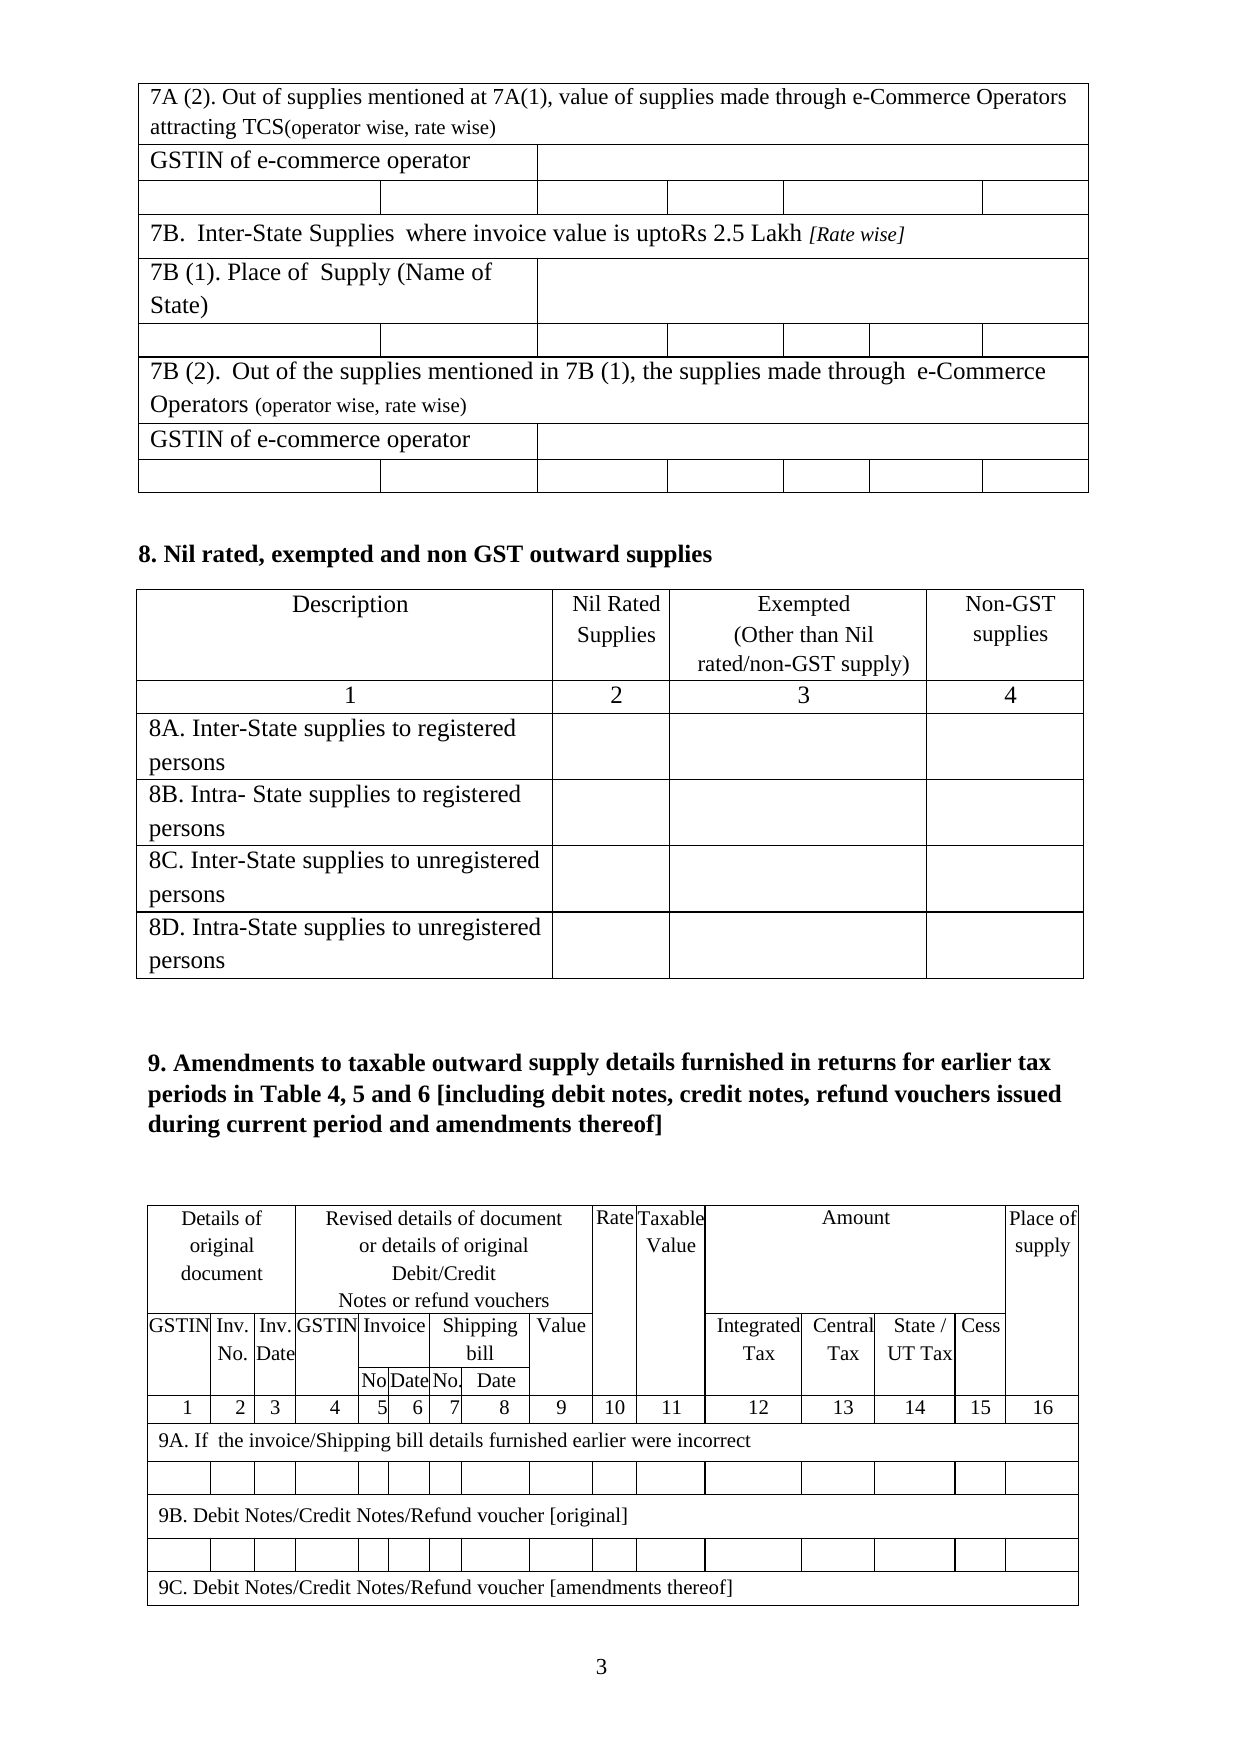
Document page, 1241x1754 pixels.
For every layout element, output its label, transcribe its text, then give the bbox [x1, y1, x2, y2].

table_cell [211, 1462, 254, 1494]
table_cell Inv. No. [211, 1314, 254, 1395]
table_cell [927, 714, 1083, 779]
table_cell 3 [670, 681, 926, 713]
table_cell [255, 1539, 295, 1571]
table_cell 8A. Inter-State supplies to registered persons [137, 714, 552, 779]
table_cell [593, 1462, 636, 1494]
table_cell 9C. Debit Notes/Credit Notes/Refund voucher [amendments thereof] [148, 1572, 1078, 1605]
table_header Nil Rated Supplies [553, 590, 669, 680]
table_cell [359, 1539, 388, 1571]
table_cell 7 [430, 1396, 461, 1422]
table_cell [983, 460, 1088, 492]
table_cell GSTIN [296, 1314, 358, 1395]
table_cell 13 [802, 1396, 874, 1422]
table_cell [538, 259, 1088, 323]
table_cell Date [462, 1368, 529, 1395]
table_header Place of supply [1006, 1206, 1078, 1395]
table_cell 14 [875, 1396, 954, 1422]
table_cell GSTIN of e-commerce operator [139, 424, 537, 459]
table_cell [139, 324, 380, 356]
table_cell Date [389, 1368, 429, 1395]
table_cell [668, 181, 783, 213]
table_cell [927, 913, 1083, 978]
table_cell [870, 460, 982, 492]
table_cell [670, 846, 926, 911]
table_cell [462, 1539, 529, 1571]
table_cell GSTIN [148, 1314, 210, 1395]
table_cell [538, 460, 667, 492]
table_cell 4 [927, 681, 1083, 713]
table_cell [139, 460, 380, 492]
table_cell [637, 1462, 704, 1494]
table_cell 3 [255, 1396, 295, 1422]
table_cell 1 [137, 681, 552, 713]
table_cell 12 [706, 1396, 801, 1422]
table_cell [1006, 1462, 1078, 1494]
table_cell [875, 1462, 954, 1494]
table_cell 2 [211, 1396, 254, 1422]
table_header Details of original document [148, 1206, 295, 1312]
table_cell 9B. Debit Notes/Credit Notes/Refund voucher [original] [148, 1495, 1078, 1538]
table_cell 8C. Inter-State supplies to unregistered persons [137, 846, 552, 911]
table_cell [670, 780, 926, 845]
table_cell [784, 181, 982, 213]
table_cell [381, 181, 537, 213]
table_cell [956, 1462, 1005, 1494]
table_cell [381, 324, 537, 356]
table_cell 9A. If the invoice/Shipping bill details furnished earlier were incorrect [148, 1424, 1078, 1461]
table_cell 8 [462, 1396, 529, 1422]
table_cell [381, 460, 537, 492]
table_cell Inv. Date [255, 1314, 295, 1395]
table_cell [983, 324, 1088, 356]
table_cell [148, 1539, 210, 1571]
table_cell Value [530, 1314, 592, 1395]
table_cell [668, 324, 783, 356]
table_cell [389, 1462, 429, 1494]
table_cell [553, 714, 669, 779]
table_cell [956, 1539, 1005, 1571]
table_cell [927, 846, 1083, 911]
table_cell 8B. Intra- State supplies to registered persons [137, 780, 552, 845]
table_cell [296, 1539, 358, 1571]
table_cell [802, 1539, 874, 1571]
table_cell [553, 846, 669, 911]
table_cell Integrated Tax [706, 1314, 801, 1395]
table_cell 5 [359, 1396, 388, 1422]
table_cell [784, 460, 869, 492]
table_cell [430, 1462, 461, 1494]
table_cell 4 [296, 1396, 358, 1422]
table_cell [784, 324, 869, 356]
table_cell [553, 780, 669, 845]
table_cell [538, 181, 667, 213]
table_cell [870, 324, 982, 356]
table_cell 1 [148, 1396, 210, 1422]
table_cell [296, 1462, 358, 1494]
table_cell [1006, 1539, 1078, 1571]
table_cell [530, 1462, 592, 1494]
table_cell [359, 1462, 388, 1494]
table_cell State / UT Tax [875, 1314, 954, 1395]
table_cell [637, 1539, 704, 1571]
table_cell 7B (1). Place of Supply (Name of State) [139, 259, 537, 323]
table_cell [211, 1539, 254, 1571]
list Amendments to taxable outward supply details furnished in returns for earlier tax periods in Table 4, 5 and 6 [including debit notes, credit notes, refund vouchers issued during current period and amendments thereof] [148, 1047, 1063, 1138]
table_cell 10 [593, 1396, 636, 1422]
table_cell Invoice [359, 1314, 429, 1367]
table_cell [553, 913, 669, 978]
table_header Description [137, 590, 552, 680]
table_cell 2 [553, 681, 669, 713]
table_cell Central Tax [802, 1314, 874, 1395]
table_cell [670, 913, 926, 978]
table_cell [706, 1539, 801, 1571]
table_cell [389, 1539, 429, 1571]
table_cell [148, 1462, 210, 1494]
table_cell [538, 145, 1088, 180]
table_cell [530, 1539, 592, 1571]
list Nil rated, exempted and non GST outward supplies [138, 539, 1126, 568]
table_cell Shipping bill [430, 1314, 529, 1367]
table_cell [255, 1462, 295, 1494]
table_cell [538, 424, 1088, 459]
table_cell No [359, 1368, 388, 1395]
table_cell GSTIN of e-commerce operator [139, 145, 537, 180]
table_cell 8D. Intra-State supplies to unregistered persons [137, 913, 552, 978]
table_header Revised details of document or details of original Debit/Credit Notes or refund vouchers [296, 1206, 592, 1312]
table_cell [875, 1539, 954, 1571]
table_cell 6 [389, 1396, 429, 1422]
table_header Exempted (Other than Nil rated/non-GST supply) [670, 590, 926, 680]
table_header Amount [706, 1206, 1005, 1312]
table_cell 9 [530, 1396, 592, 1422]
table_cell [706, 1462, 801, 1494]
table_cell Cess [956, 1314, 1005, 1395]
table_cell [983, 181, 1088, 213]
table_header Taxable Value [637, 1206, 704, 1395]
table_cell 7B. Inter-State Supplies where invoice value is uptoRs 2.5 Lakh [Rate wise] [139, 215, 1088, 257]
table_cell 7B (2). Out of the supplies mentioned in 7B (1), the supplies made through e-Commerce Operators (operator wise, rate wise) [139, 358, 1088, 422]
table_cell [430, 1539, 461, 1571]
table_cell [538, 324, 667, 356]
table_cell [668, 460, 783, 492]
table_cell 16 [1006, 1396, 1078, 1422]
table_cell No. [430, 1368, 461, 1395]
table_cell [139, 181, 380, 213]
table_cell 11 [637, 1396, 704, 1422]
table_header 7A (2). Out of supplies mentioned at 7A(1), value of supplies made through e-Commerce Operators attracting TCS(operator wise, rate wise) [139, 84, 1088, 144]
table_cell [462, 1462, 529, 1494]
table_cell [593, 1539, 636, 1571]
table_cell [927, 780, 1083, 845]
table_header Non-GST supplies [927, 590, 1083, 680]
table_cell [802, 1462, 874, 1494]
table_cell 15 [956, 1396, 1005, 1422]
table_header Rate [593, 1206, 636, 1395]
table_cell [670, 714, 926, 779]
